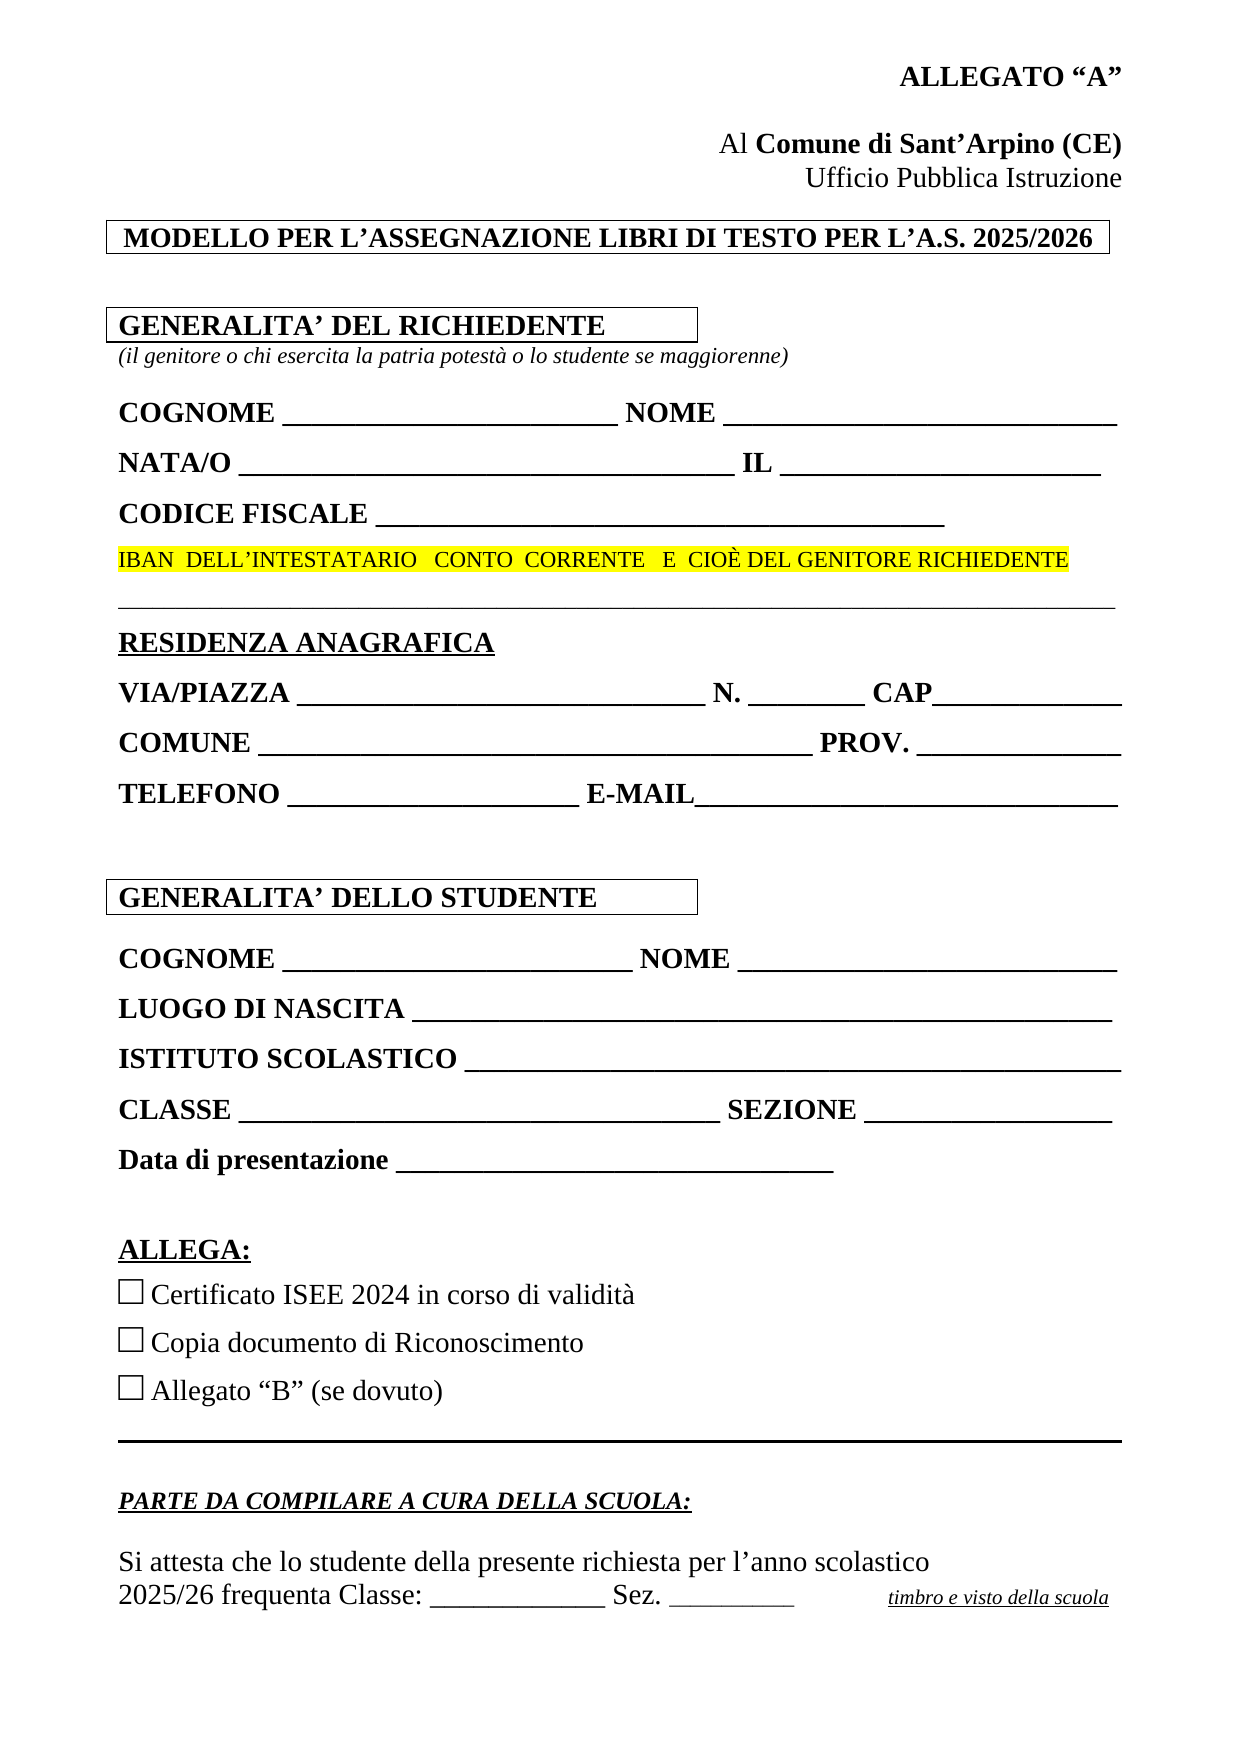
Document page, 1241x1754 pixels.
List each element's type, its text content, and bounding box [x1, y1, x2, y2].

table_header MODELLO PER L’ASSEGNAZIONE LIBRI DI TESTO PER L’A.S. 2025/2026 [107, 221, 1109, 253]
text ALLEGATO “A” [118, 59, 1122, 93]
text □ Allegato “B” (se dovuto) [118, 1361, 1122, 1409]
text IBAN DELL’INTESTATARIO CONTO CORRENTE E CIOÈ DEL GENITORE RICHIEDENTE _______________________________________________________________________________________ [118, 546, 1122, 612]
table_header GENERALITA’ DEL RICHIEDENTE [107, 308, 697, 341]
text COMUNE ______________________________________ PROV. ______________ [118, 726, 1122, 759]
text LUOGO DI NASCITA ________________________________________________ [118, 991, 1122, 1025]
text CLASSE _________________________________ SEZIONE _________________ [118, 1092, 1122, 1125]
text COGNOME _______________________ NOME ___________________________ [118, 395, 1122, 429]
text Si attesta che lo studente della presente richiesta per l’anno scolastico [118, 1544, 1122, 1577]
text RESIDENZA ANAGRAFICA [118, 625, 1122, 658]
text TELEFONO ____________________ E-MAIL_____________________________ [118, 776, 1122, 809]
text PARTE DA COMPILARE A CURA DELLA SCUOLA: [118, 1486, 1122, 1515]
text VIA/PIAZZA ____________________________ N. ________ CAP_____________ [118, 675, 1122, 709]
text ISTITUTO SCOLASTICO _____________________________________________ [118, 1042, 1122, 1075]
text COGNOME ________________________ NOME __________________________ [118, 941, 1122, 974]
text NATA/O __________________________________ IL ______________________ [118, 445, 1122, 479]
text Al Comune di Sant’Arpino (CE) [118, 126, 1122, 160]
text Data di presentazione ______________________________ [118, 1142, 1122, 1176]
text CODICE FISCALE _______________________________________ [118, 496, 1122, 529]
text 2025/26 frequenta Classe: ____________ Sez. ____________ timbro e visto della scuola [118, 1577, 1122, 1611]
text ALLEGA: [118, 1232, 1122, 1266]
text Ufficio Pubblica Istruzione [118, 160, 1122, 193]
table_header GENERALITA’ DELLO STUDENTE [107, 880, 697, 913]
text (il genitore o chi esercita la patria potestà o lo studente se maggiorenne) [118, 342, 1122, 369]
text □ Certificato ISEE 2024 in corso di validità [118, 1266, 1122, 1313]
text □ Copia documento di Riconoscimento [118, 1313, 1122, 1361]
